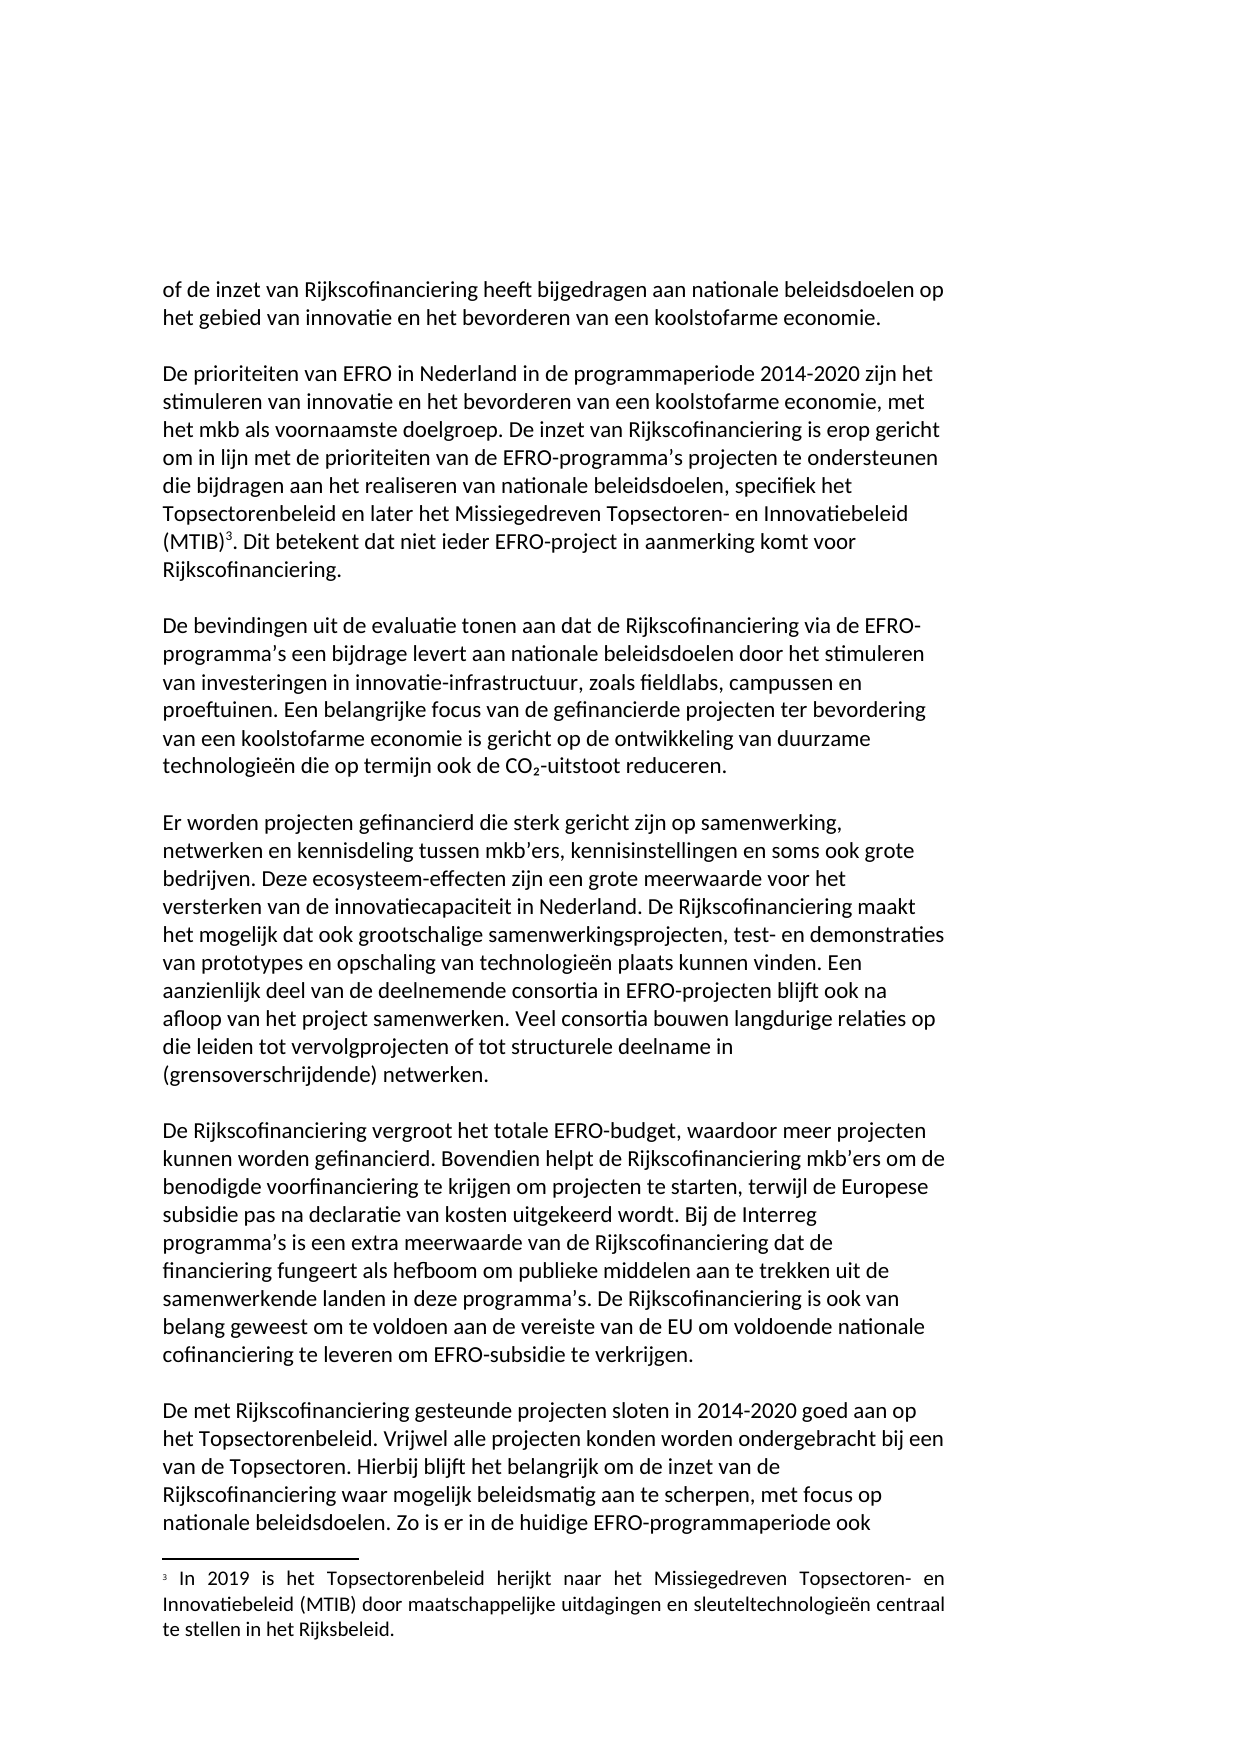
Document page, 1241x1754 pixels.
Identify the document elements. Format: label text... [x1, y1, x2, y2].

text De Rijkscofinanciering vergroot het totale EFRO-budget, waardoor meer projecten kunnen worden gefinancierd. Bovendien helpt de Rijkscofinanciering mkb’ers om de benodigde voorfinanciering te krijgen om projecten te starten, terwijl de Europese subsidie pas na declaratie van kosten uitgekeerd wordt. Bij de Interreg programma’s is een extra meerwaarde van de Rijkscofinanciering dat de financiering fungeert als hefboom om publieke middelen aan te trekken uit de samenwerkende landen in deze programma’s. De Rijkscofinanciering is ook van belang geweest om te voldoen aan de vereiste van de EU om voldoende nationale cofinanciering te leveren om EFRO-subsidie te verkrijgen. [162, 1116, 947, 1368]
text De bevindingen uit de evaluatie tonen aan dat de Rijkscofinanciering via de EFRO-programma’s een bijdrage levert aan nationale beleidsdoelen door het stimuleren van investeringen in innovatie-infrastructuur, zoals fieldlabs, campussen en proeftuinen. Een belangrijke focus van de gefinancierde projecten ter bevordering van een koolstofarme economie is gericht op de ontwikkeling van duurzame technologieën die op termijn ook de CO₂-uitstoot reduceren. [162, 612, 947, 780]
text De prioriteiten van EFRO in Nederland in de programmaperiode 2014-2020 zijn het stimuleren van innovatie en het bevorderen van een koolstofarme economie, met het mkb als voornaamste doelgroep. De inzet van Rijkscofinanciering is erop gericht om in lijn met de prioriteiten van de EFRO-programma’s projecten te ondersteunen die bijdragen aan het realiseren van nationale beleidsdoelen, specifiek het Topsectorenbeleid en later het Missiegedreven Topsectoren- en Innovatiebeleid (MTIB). Dit betekent dat niet ieder EFRO-project in aanmerking komt voor Rijkscofinanciering. [162, 359, 947, 583]
text Er worden projecten gefinancierd die sterk gericht zijn op samenwerking, netwerken en kennisdeling tussen mkb’ers, kennisinstellingen en soms ook grote bedrijven. Deze ecosysteem-effecten zijn een grote meerwaarde voor het versterken van de innovatiecapaciteit in Nederland. De Rijkscofinanciering maakt het mogelijk dat ook grootschalige samenwerkingsprojecten, test- en demonstraties van prototypes en opschaling van technologieën plaats kunnen vinden. Een aanzienlijk deel van de deelnemende consortia in EFRO-projecten blijft ook na afloop van het project samenwerken. Veel consortia bouwen langdurige relaties op die leiden tot vervolgprojecten of tot structurele deelname in (grensoverschrijdende) netwerken. [162, 808, 947, 1088]
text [162, 275, 947, 331]
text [162, 1396, 947, 1536]
